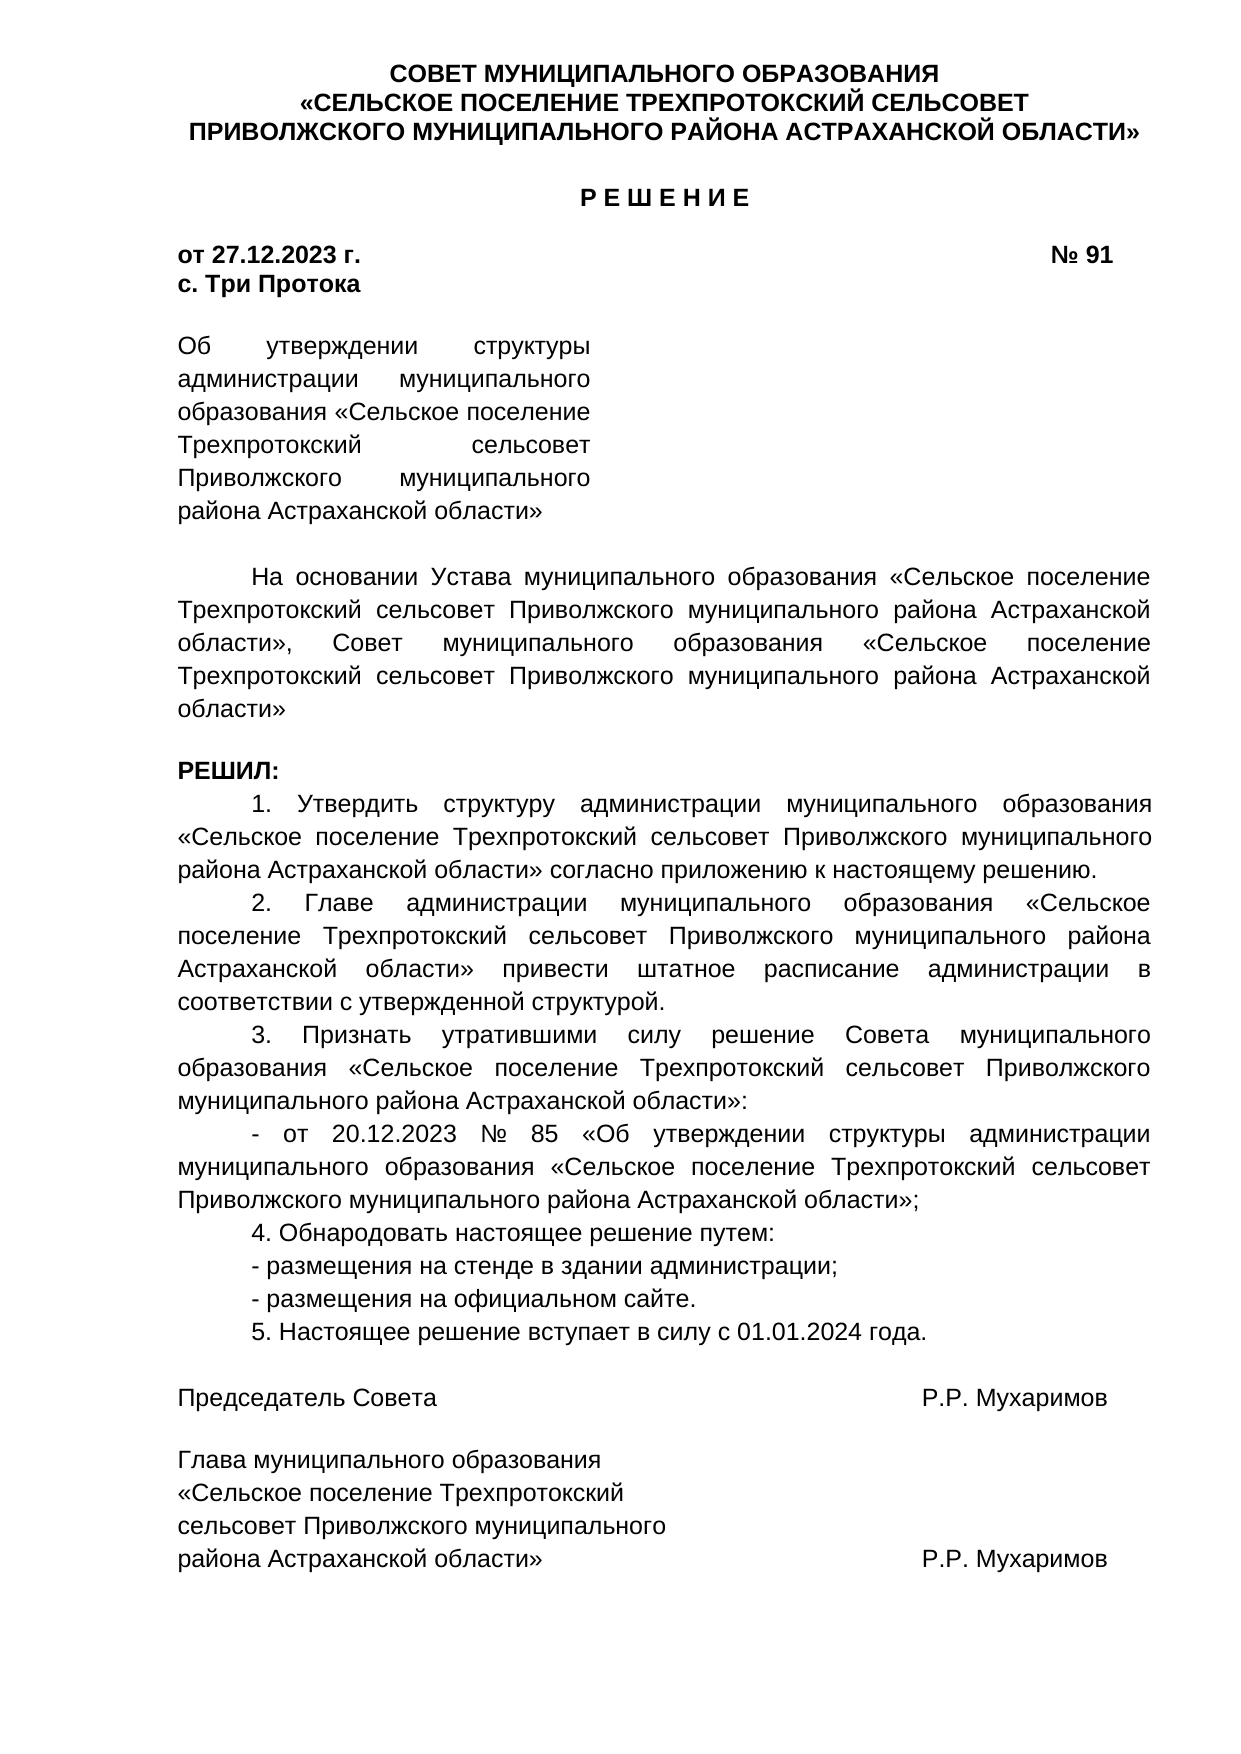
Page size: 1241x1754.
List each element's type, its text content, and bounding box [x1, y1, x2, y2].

text «СЕЛЬСКОЕ ПОСЕЛЕНИЕ ТРЕХПРОТОКСКИЙ СЕЛЬСОВЕТ [177, 88, 1152, 117]
text 2. Главе администрации муниципального образования «Сельское поселение Трехпротокский сельсовет Приволжского муниципального района Астраханской области» привести штатное расписание администрации в соответствии с утвержденной структурой. [177, 888, 1152, 1016]
text РЕШИЛ: [177, 756, 1152, 785]
text 3. Признать утратившими силу решение Совета муниципального образования «Сельское поселение Трехпротокский сельсовет Приволжского муниципального района Астраханской области»: [177, 1020, 1152, 1115]
text СОВЕТ МУНИЦИПАЛЬНОГО ОБРАЗОВАНИЯ [177, 59, 1152, 88]
subtitle от 27.12.2023 г. № 91 [177, 240, 1152, 269]
text 4. Обнародовать настоящее решение путем: [177, 1218, 1152, 1247]
text района Астраханской области» Р.Р. Мухаримов [177, 1544, 1152, 1572]
text Об утверждении структуры администрации муниципального образования «Сельское поселение Трехпротокский сельсовет Приволжского муниципального района Астраханской области» [177, 331, 591, 524]
text - размещения на официальном сайте. [177, 1284, 1152, 1313]
text 1. Утвердить структуру администрации муниципального образования «Сельское поселение Трехпротокский сельсовет Приволжского муниципального района Астраханской области» согласно приложению к настоящему решению. [177, 789, 1153, 884]
text «Сельское поселение Трехпротокский [177, 1478, 1152, 1506]
text 5. Настоящее решение вступает в силу с 01.01.2024 года. [177, 1317, 1152, 1346]
subtitle Р Е Ш Е Н И Е [177, 183, 1152, 211]
text - размещения на стенде в здании администрации; [177, 1251, 1152, 1280]
text сельсовет Приволжского муниципального [177, 1511, 1152, 1539]
subtitle с. Три Протока [177, 269, 1152, 298]
text Глава муниципального образования [177, 1445, 1152, 1473]
text - от 20.12.2023 № 85 «Об утверждении структуры администрации муниципального образования «Сельское поселение Трехпротокский сельсовет Приволжского муниципального района Астраханской области»; [177, 1119, 1152, 1214]
text Председатель Совета Р.Р. Мухаримов [177, 1383, 1152, 1412]
title ПРИВОЛЖСКОГО МУНИЦИПАЛЬНОГО РАЙОНА АСТРАХАНСКОЙ ОБЛАСТИ» [177, 117, 1152, 145]
text На основании Устава муниципального образования «Сельское поселение Трехпротокский сельсовет Приволжского муниципального района Астраханской области», Совет муниципального образования «Сельское поселение Трехпротокский сельсовет Приволжского муниципального района Астраханской области» [177, 562, 1152, 723]
